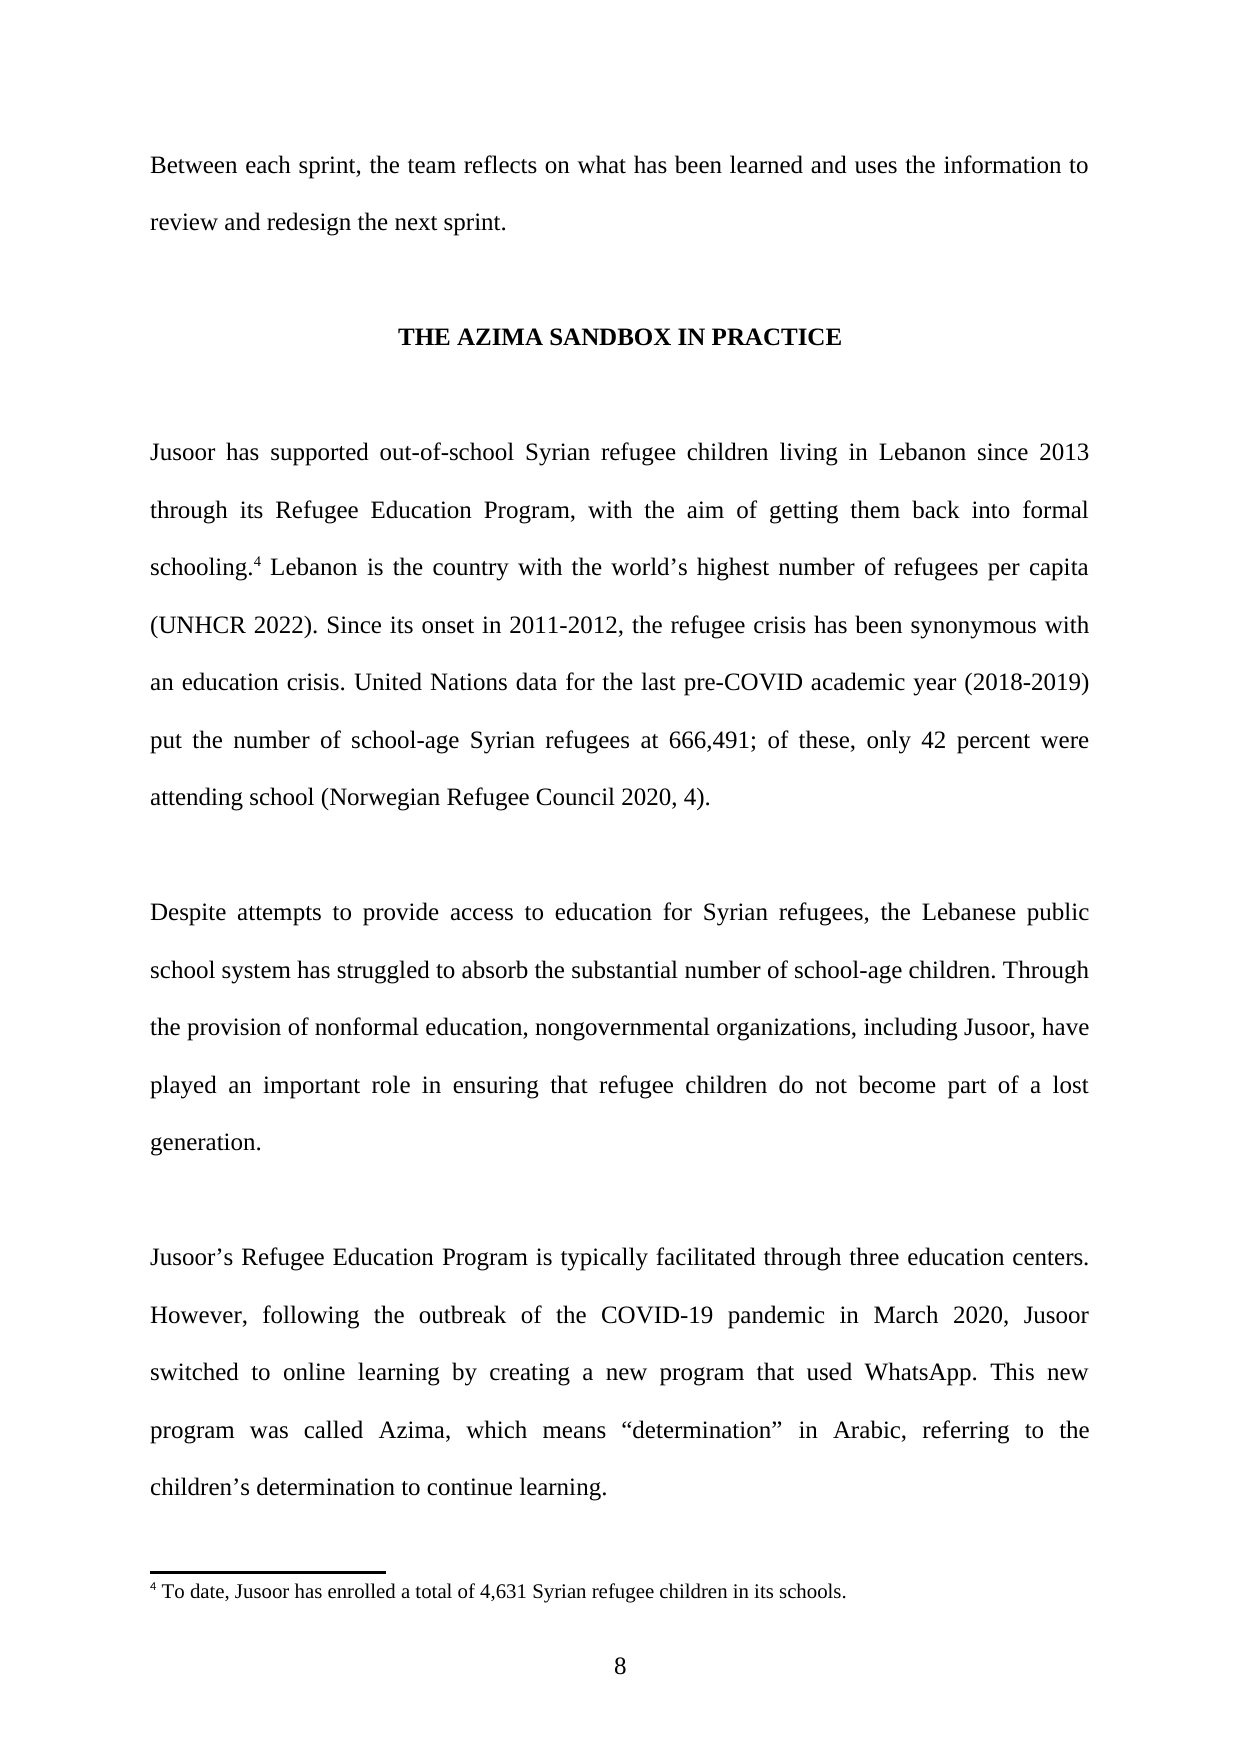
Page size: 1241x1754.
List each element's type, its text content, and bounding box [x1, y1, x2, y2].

text Jusoor’s Refugee Education Program is typically facilitated through three education centers. However, following the outbreak of the COVID-19 pandemic in March 2020, Jusoor switched to online learning by creating a new program that used WhatsApp. This new program was called Azima, which means “determination” in Arabic, referring to the children’s determination to continue learning. [150, 1242, 1090, 1501]
text Despite attempts to provide access to education for Syrian refugees, the Lebanese public school system has struggled to absorb the substantial number of school-age children. Through the provision of nonformal education, nongovernmental organizations, including Jusoor, have played an important role in ensuring that refugee children do not become part of a lost generation. [150, 897, 1090, 1156]
text Jusoor has supported out-of-school Syrian refugee children living in Lebanon since 2013 through its Refugee Education Program, with the aim of getting them back into formal schooling. Lebanon is the country with the world’s highest number of refugees per capita (UNHCR 2022). Since its onset in 2011-2012, the refugee crisis has been synonymous with an education crisis. United Nations data for the last pre-COVID academic year (2018-2019) put the number of school-age Syrian refugees at 666,491; of these, only 42 percent were attending school (Norwegian Refugee Council 2020, 4). [150, 437, 1090, 725]
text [150, 150, 1090, 236]
text Jusoor has supported out-of-school Syrian refugee children living in Lebanon since 2013 through its Refugee Education Program, with the aim of getting them back into formal schooling. Lebanon is the country with the world’s highest number of refugees per capita (UNHCR 2022). Since its onset in 2011-2012, the refugee crisis has been synonymous with an education crisis. United Nations data for the last pre-COVID academic year (2018-2019) put the number of school-age Syrian refugees at 666,491; of these, only 42 percent were attending school (Norwegian Refugee Council 2020, 4). [150, 754, 1090, 811]
text THE AZIMA SANDBOX IN PRACTICE [150, 322, 1090, 351]
